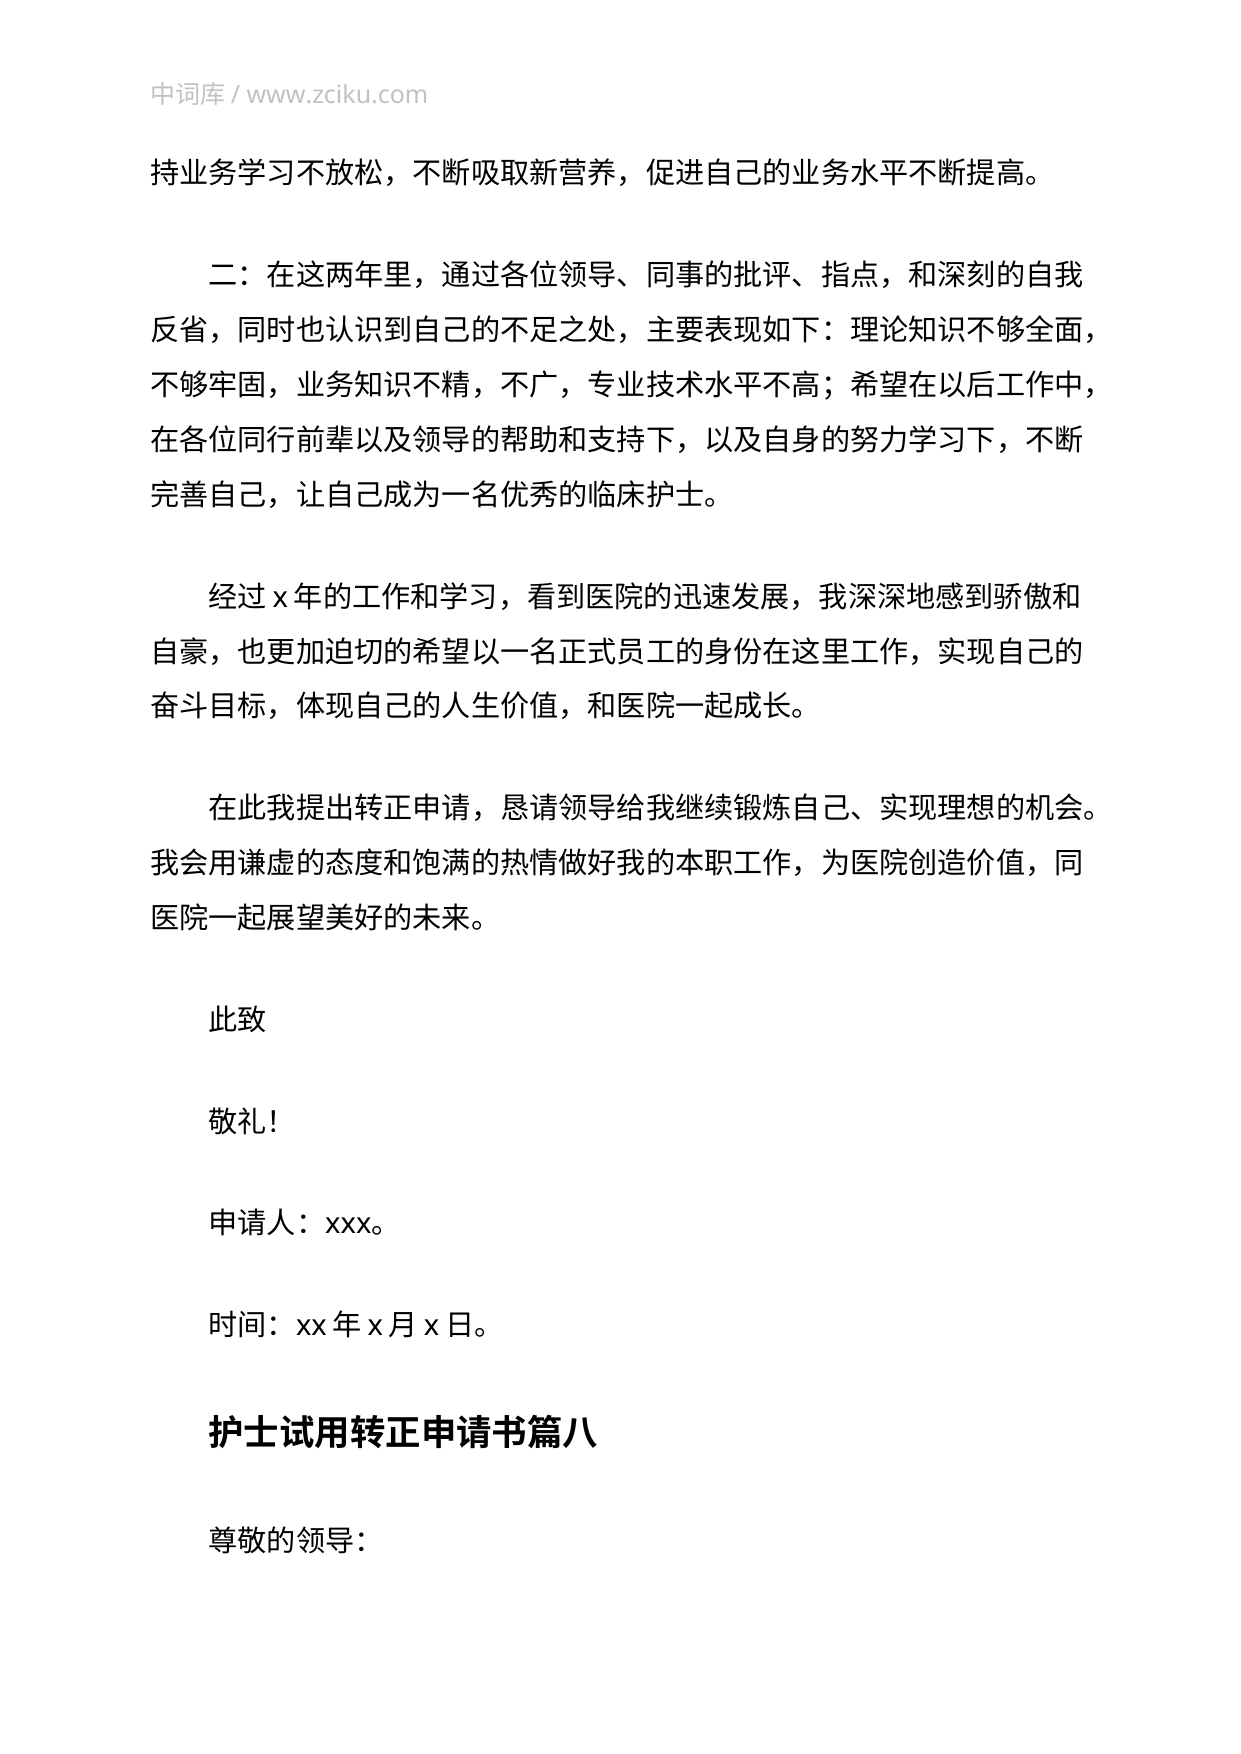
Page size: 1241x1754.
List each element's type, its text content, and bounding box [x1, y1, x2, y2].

text 申请人：xxx。 [150, 1200, 1090, 1242]
text 二：在这两年里，通过各位领导、同事的批评、指点，和深刻的自我反省，同时也认识到自己的不足之处，主要表现如下：理论知识不够全面，不够牢固，业务知识不精，不广，专业技术水平不高；希望在以后工作中，在各位同行前辈以及领导的帮助和支持下，以及自身的努力学习下，不断完善自己，让自己成为一名优秀的临床护士。 [150, 252, 1090, 514]
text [150, 150, 1090, 192]
text 尊敬的领导： [150, 1517, 1090, 1559]
text 经过x年的工作和学习，看到医院的迅速发展，我深深地感到骄傲和自豪，也更加迫切的希望以一名正式员工的身份在这里工作，实现自己的奋斗目标，体现自己的人生价值，和医院一起成长。 [150, 573, 1090, 725]
text 敬礼！ [150, 1098, 1090, 1140]
text 时间：xx年x月x日。 [150, 1302, 1090, 1344]
text 此致 [150, 996, 1090, 1039]
text 护士试用转正申请书篇八 [150, 1404, 1090, 1455]
text 在此我提出转正申请，恳请领导给我继续锻炼自己、实现理想的机会。我会用谦虚的态度和饱满的热情做好我的本职工作，为医院创造价值，同医院一起展望美好的未来。 [150, 785, 1090, 937]
